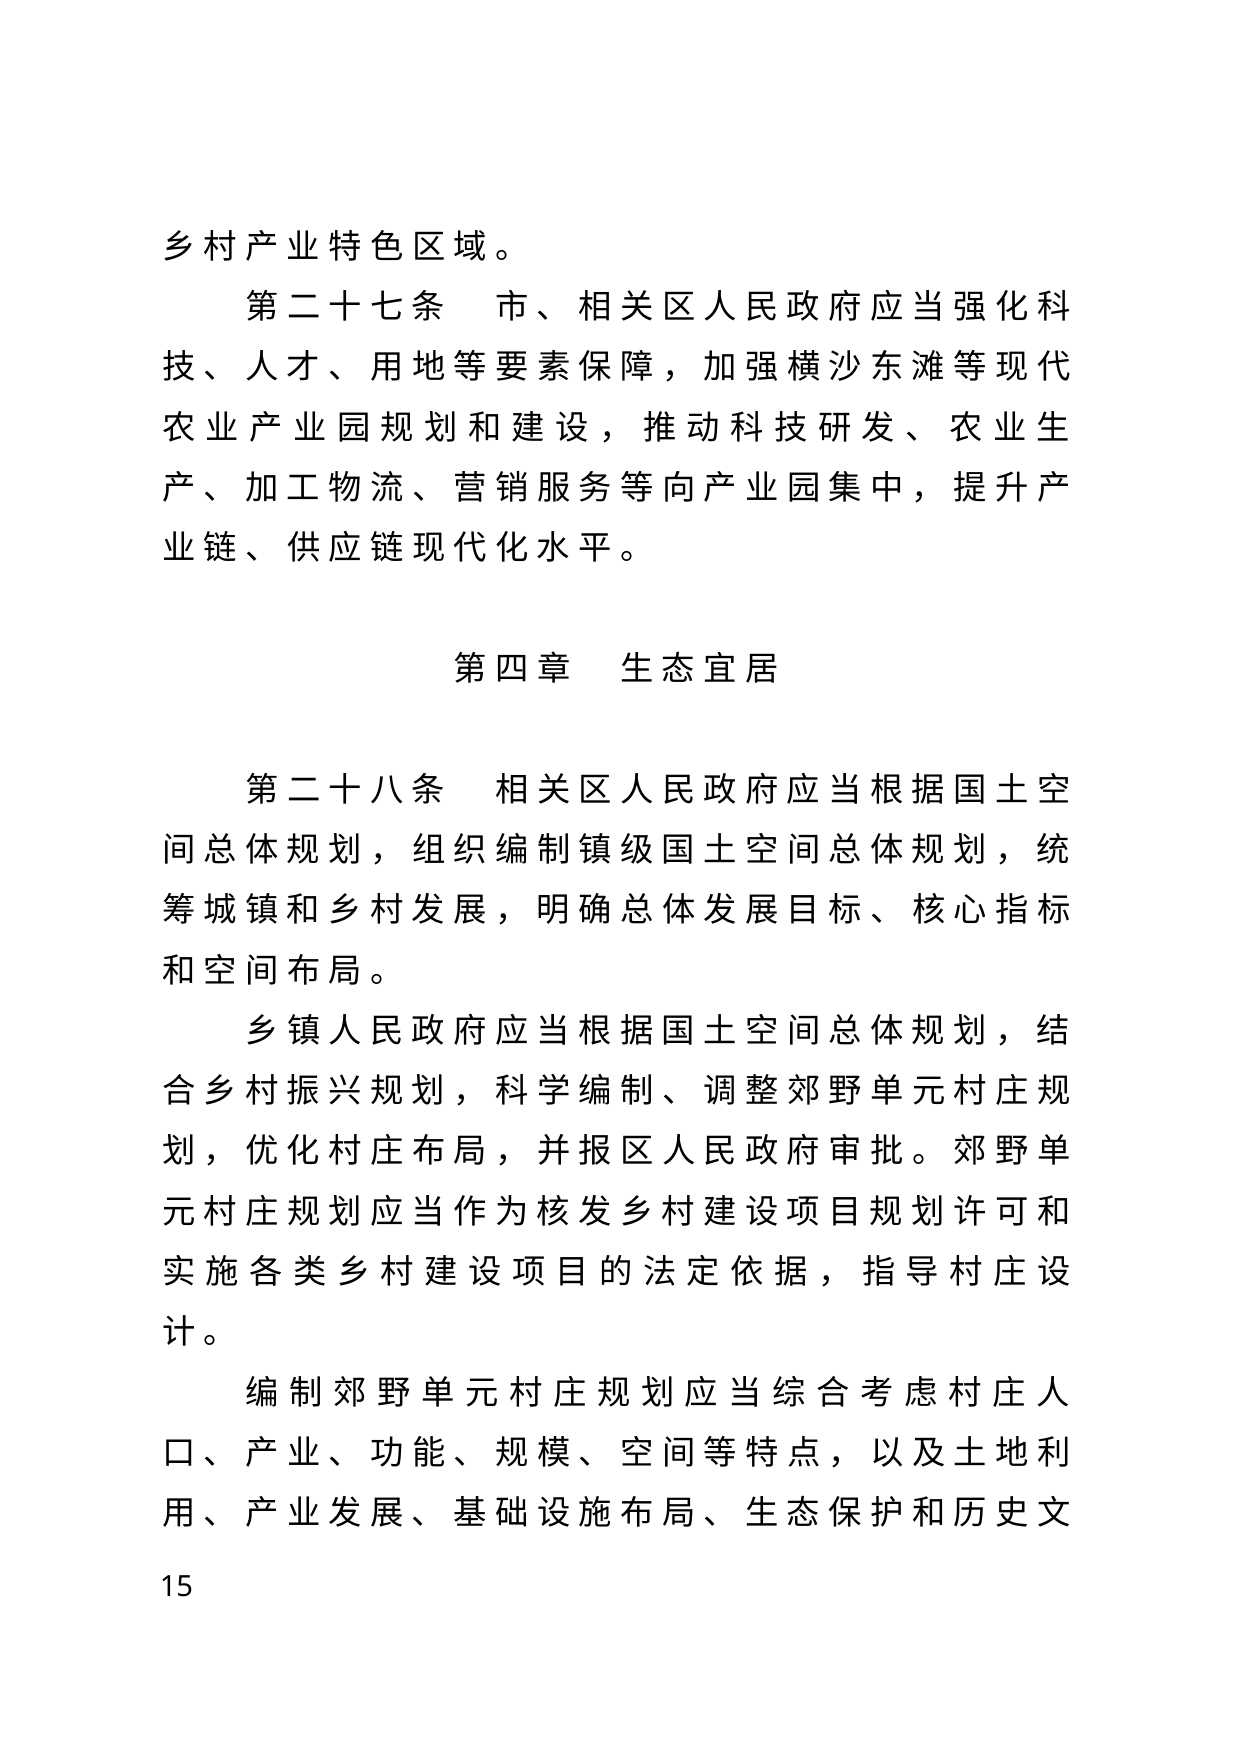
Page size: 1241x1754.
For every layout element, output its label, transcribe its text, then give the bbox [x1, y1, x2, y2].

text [162, 1359, 1078, 1540]
text 乡镇人民政府应当根据国土空间总体规划，结合乡村振兴规划，科学编制、调整郊野单元村庄规划，优化村庄布局，并报区人民政府审批。郊野单元村庄规划应当作为核发乡村建设项目规划许可和实施各类乡村建设项目的法定依据，指导村庄设计。 [162, 998, 1078, 1359]
text 第四章 生态宜居 [162, 636, 1078, 696]
text 第二十七条 市、相关区人民政府应当强化科技、人才、用地等要素保障，加强横沙东滩等现代农业产业园规划和建设，推动科技研发、农业生产、加工物流、营销服务等向产业园集中，提升产业链、供应链现代化水平。 [162, 274, 1078, 575]
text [162, 213, 1078, 274]
text 第二十八条 相关区人民政府应当根据国土空间总体规划，组织编制镇级国土空间总体规划，统筹城镇和乡村发展，明确总体发展目标、核心指标和空间布局。 [162, 756, 1078, 998]
